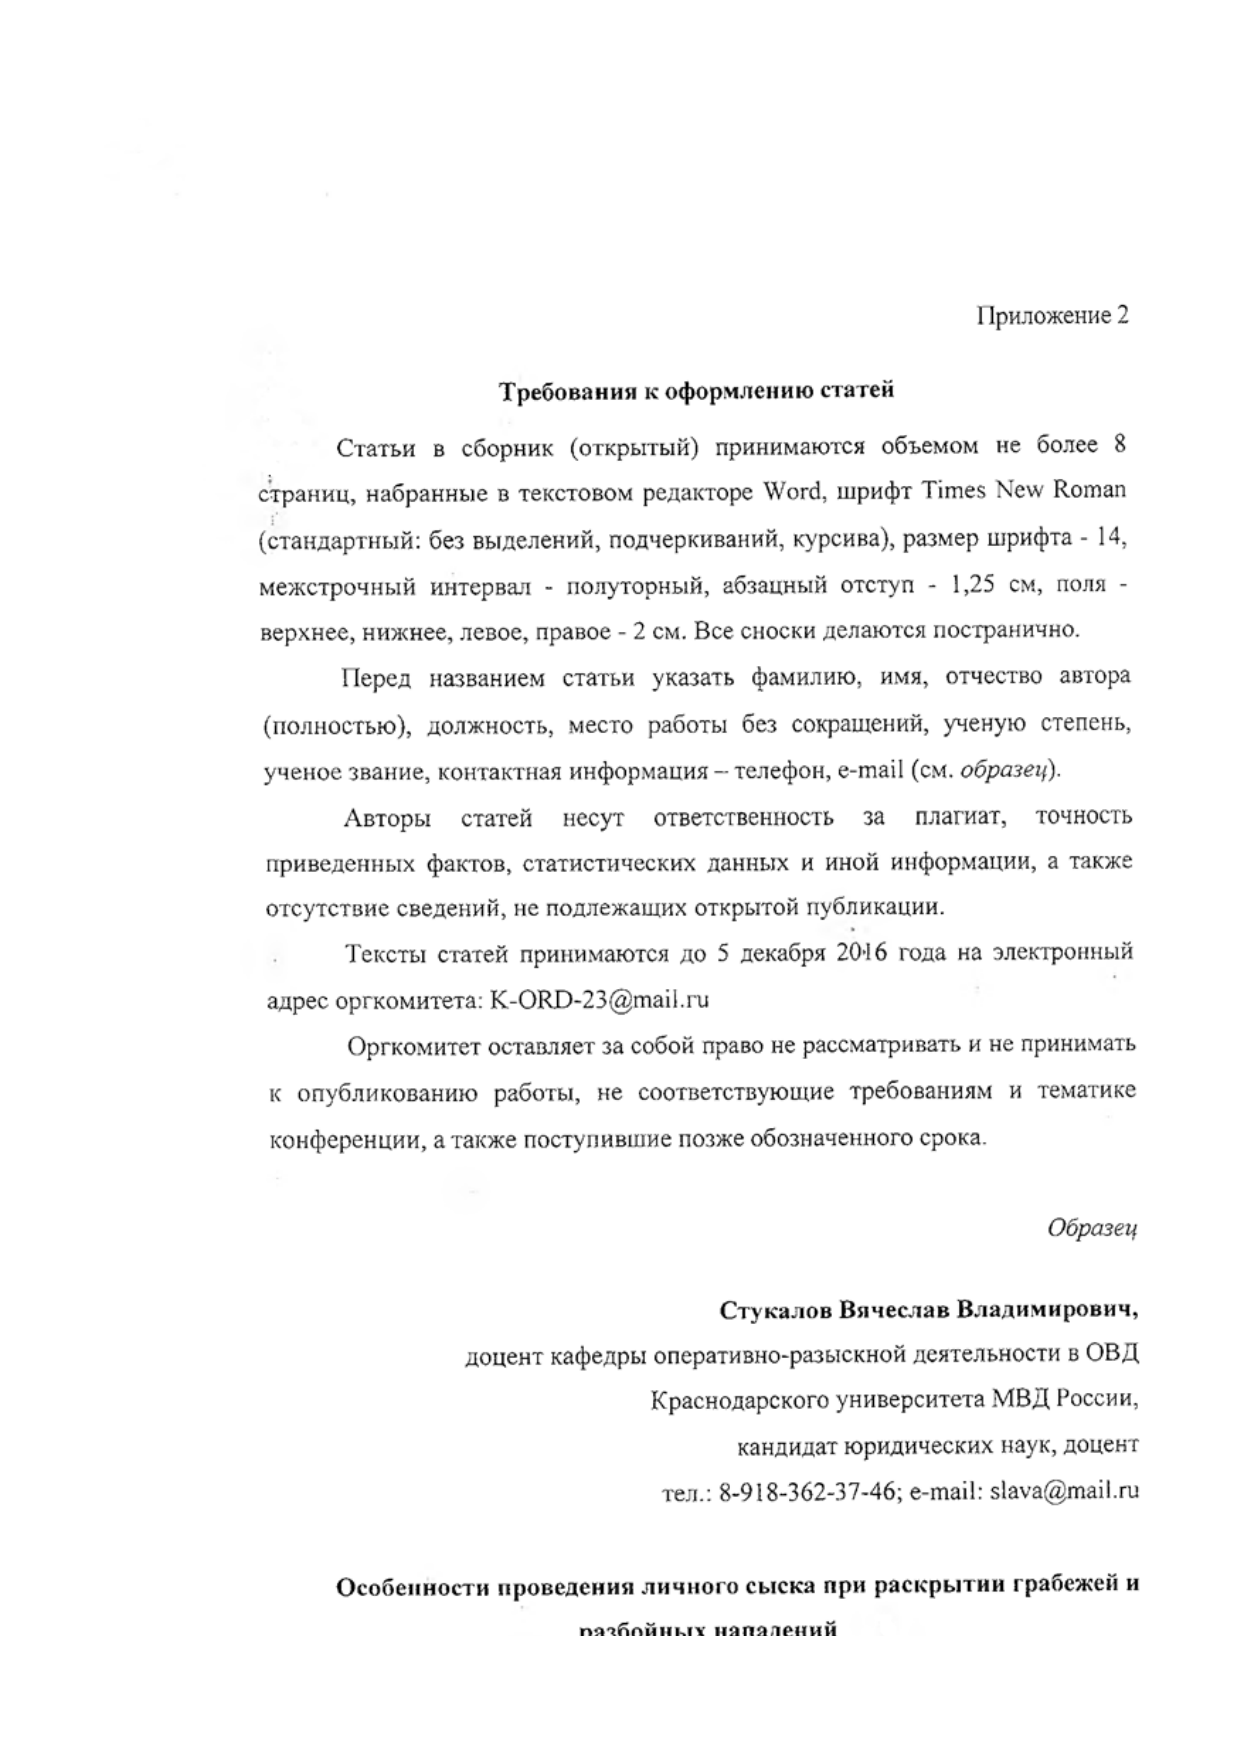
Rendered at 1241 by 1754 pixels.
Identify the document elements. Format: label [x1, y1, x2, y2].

picture [88, 118, 1240, 1636]
